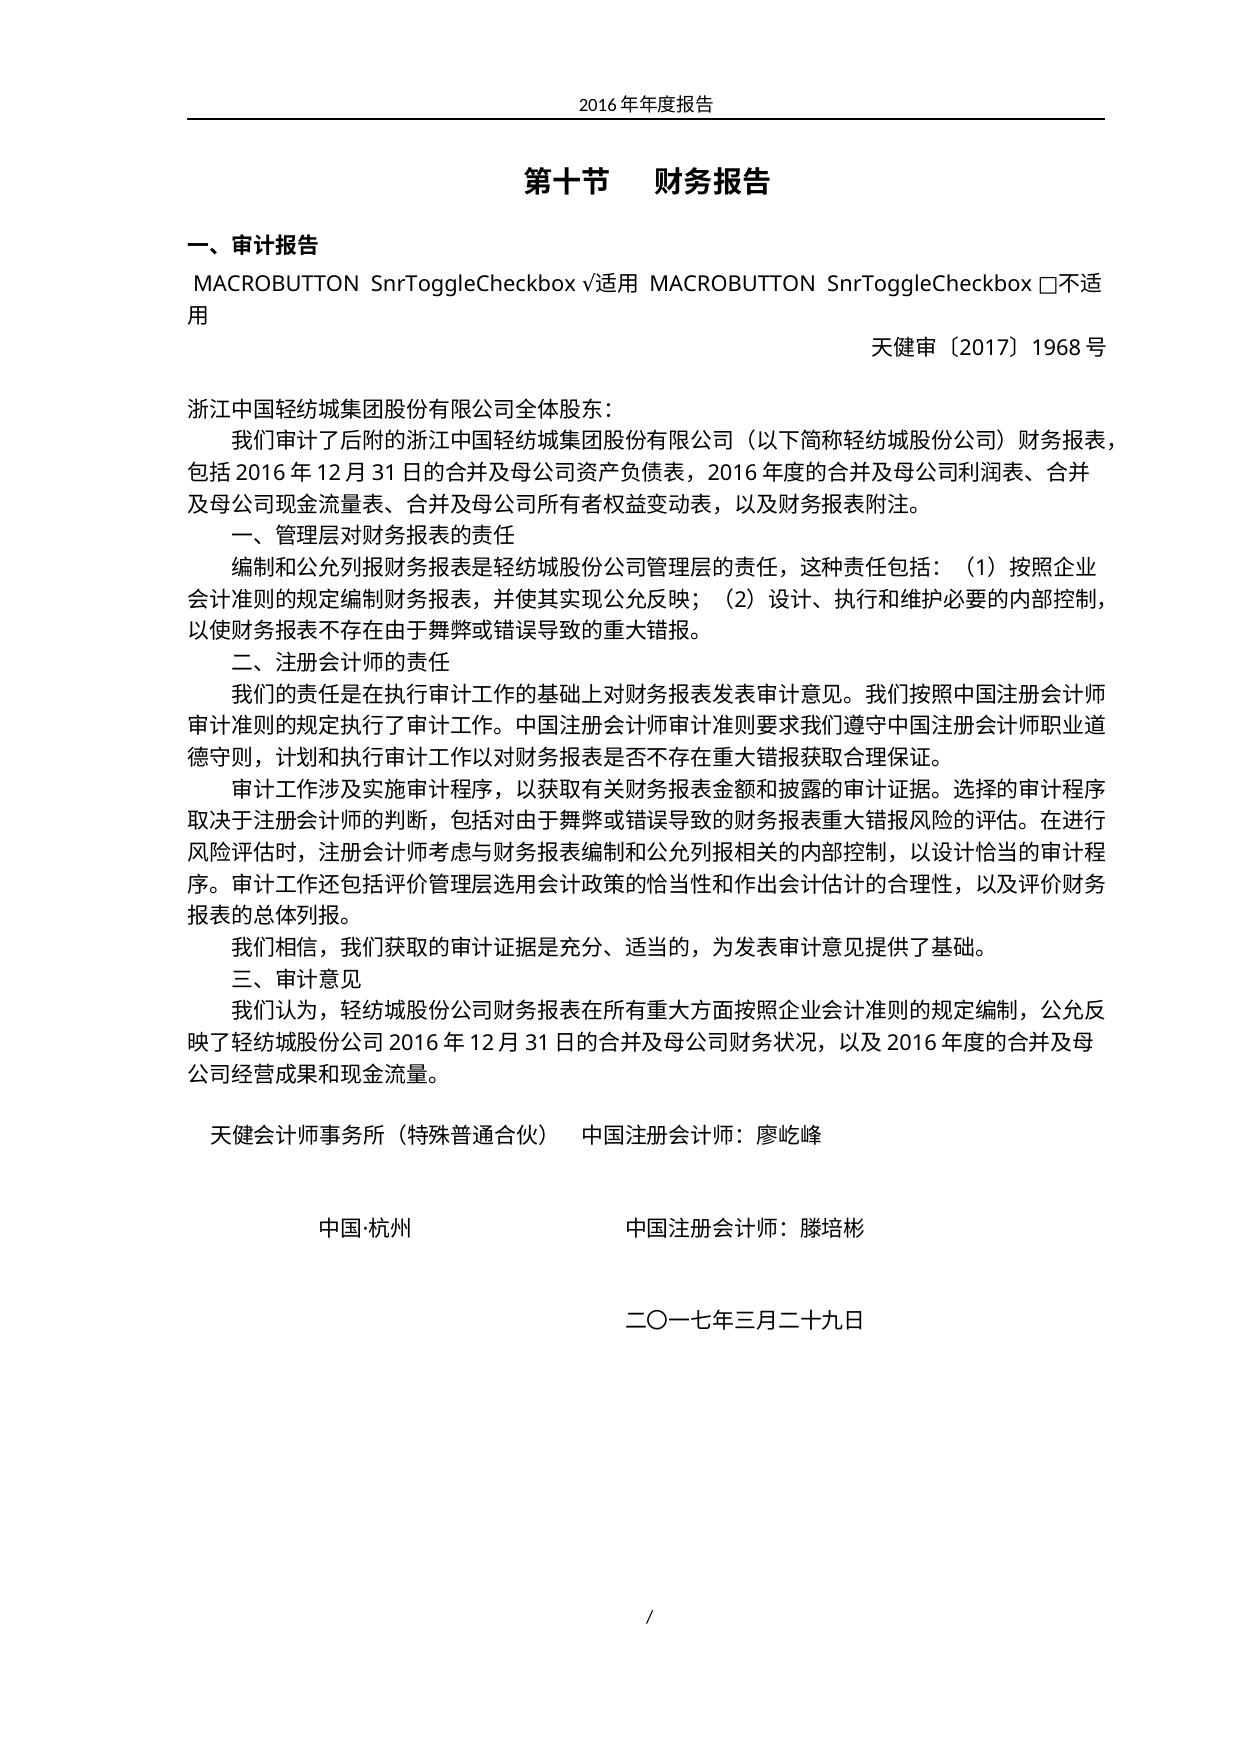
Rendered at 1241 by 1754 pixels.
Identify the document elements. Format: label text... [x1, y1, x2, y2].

subtitle 财务报告 [187, 159, 1107, 201]
